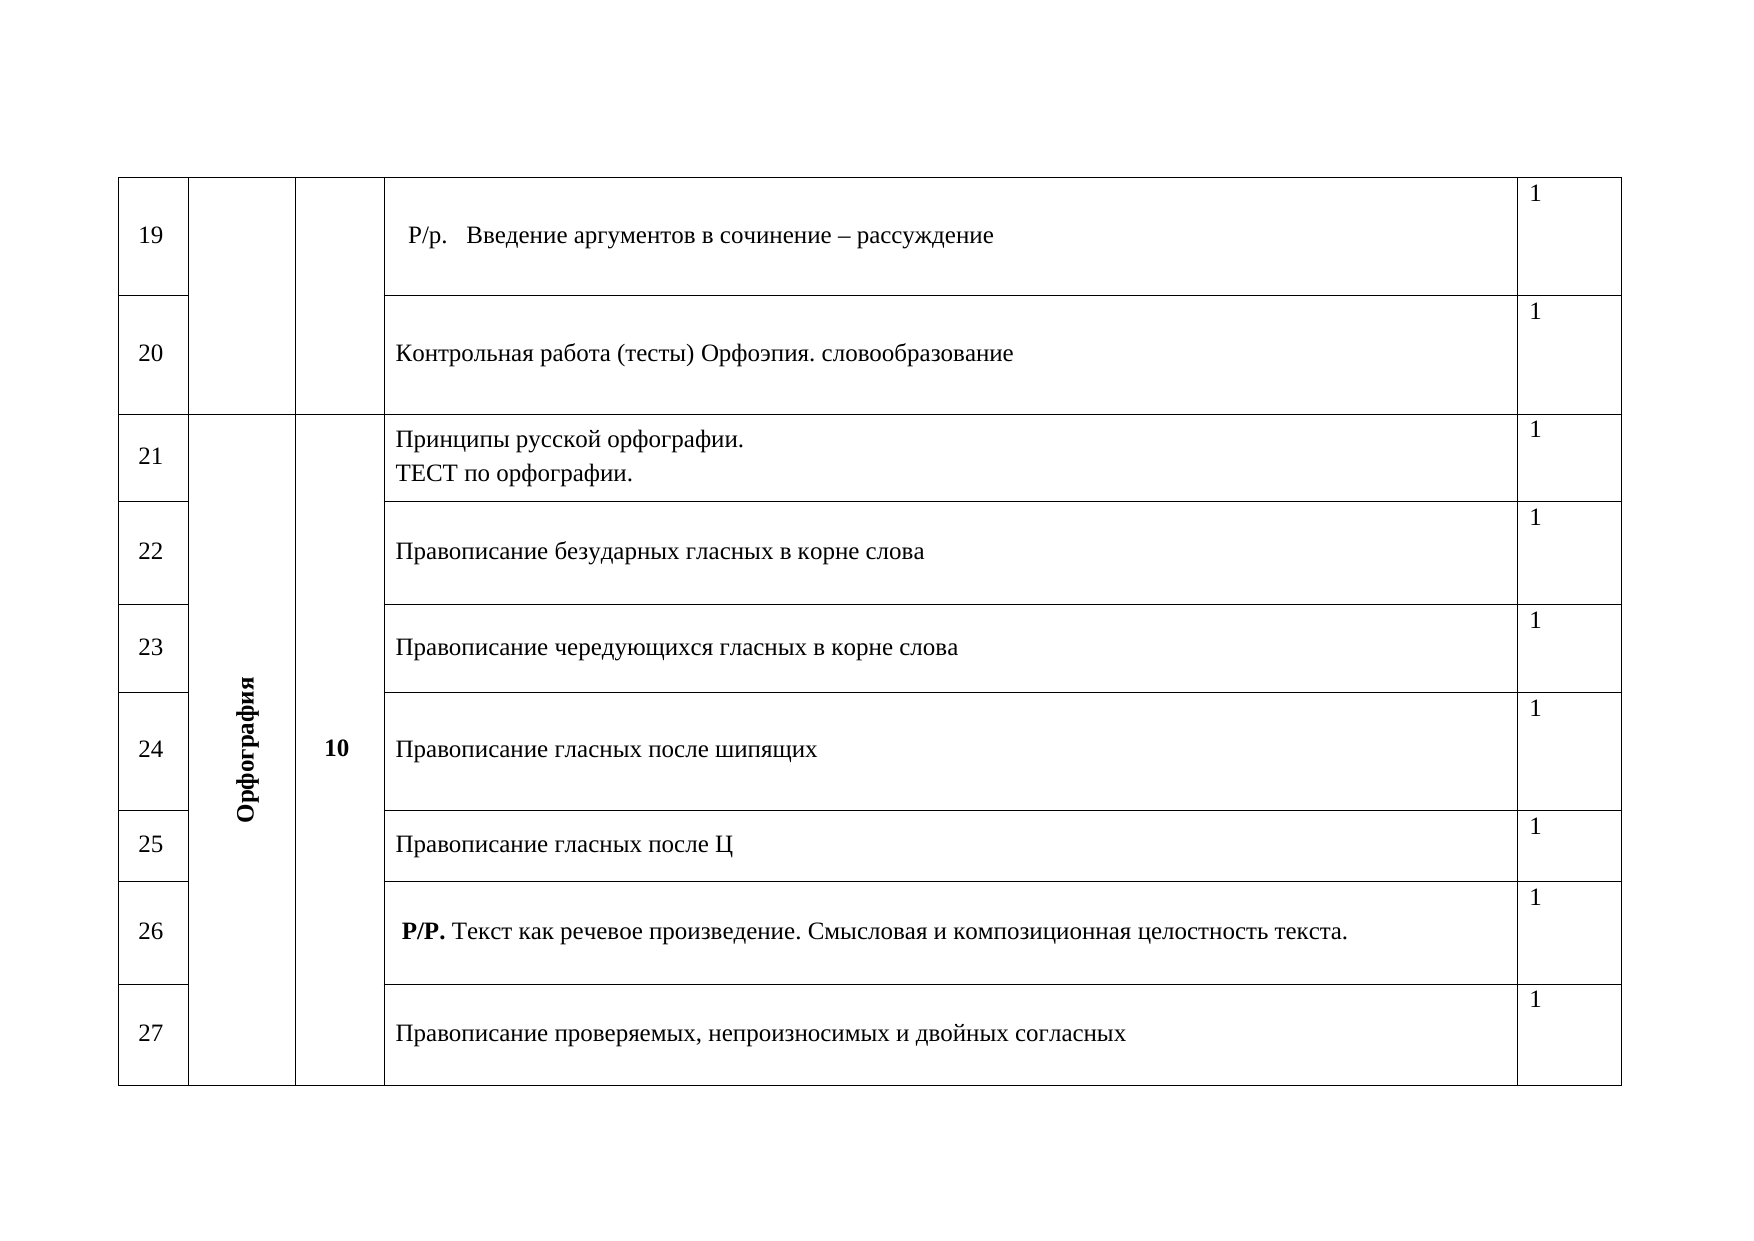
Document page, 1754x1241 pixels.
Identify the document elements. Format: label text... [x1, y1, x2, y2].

table_cell 1 [1518, 296, 1621, 413]
table_cell 20 [119, 296, 188, 413]
table_cell 1 [1518, 693, 1621, 810]
table_cell 1 [1518, 811, 1621, 881]
table_cell 10 [296, 415, 384, 1085]
table_cell Правописание проверяемых, непроизносимых и двойных согласных [385, 985, 1517, 1085]
table_cell 25 [119, 811, 188, 881]
table_cell Контрольная работа (тесты) Орфоэпия. словообразование [385, 296, 1517, 413]
table_cell 22 [119, 502, 188, 604]
table_cell Правописание безударных гласных в корне слова [385, 502, 1517, 604]
table_cell 1 [1518, 502, 1621, 604]
table_cell 19 [119, 178, 188, 295]
table_cell Р/р. Введение аргументов в сочинение – рассуждение [385, 178, 1517, 295]
table_cell Правописание гласных после шипящих [385, 693, 1517, 810]
table_cell 1 [1518, 415, 1621, 501]
table_cell 1 [1518, 178, 1621, 295]
table_cell 24 [119, 693, 188, 810]
table_cell 23 [119, 605, 188, 692]
table_cell 21 [119, 415, 188, 501]
table_cell Правописание гласных после Ц [385, 811, 1517, 881]
table_cell Принципы русской орфографии. ТЕСТ по орфографии. [385, 415, 1517, 501]
table_cell 27 [119, 985, 188, 1085]
table_cell 1 [1518, 605, 1621, 692]
table_cell Орфография [189, 415, 295, 1085]
table_cell 26 [119, 882, 188, 983]
table_cell 1 [1518, 985, 1621, 1085]
table_cell 1 [1518, 882, 1621, 983]
table_cell Правописание чередующихся гласных в корне слова [385, 605, 1517, 692]
table_cell Р/Р. Текст как речевое произведение. Смысловая и композиционная целостность текста. [385, 882, 1517, 983]
